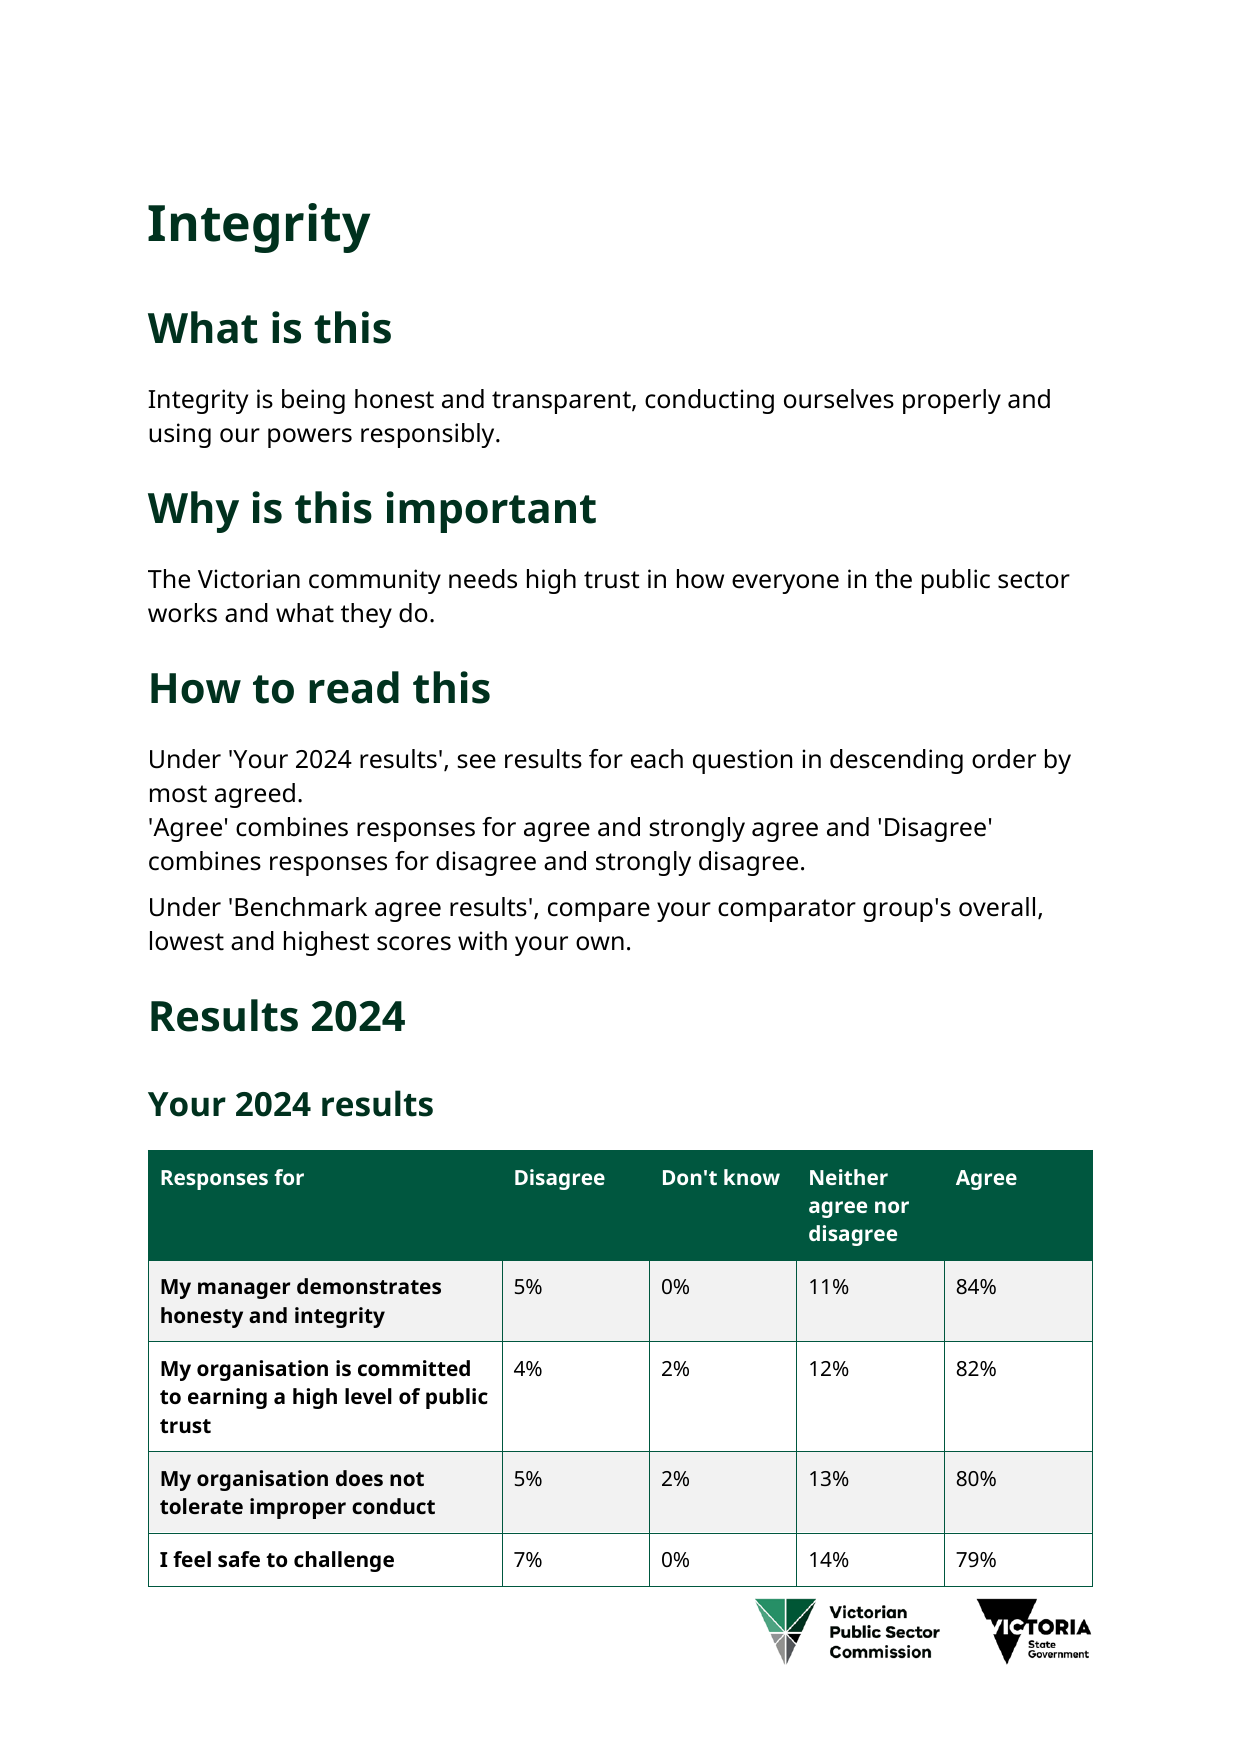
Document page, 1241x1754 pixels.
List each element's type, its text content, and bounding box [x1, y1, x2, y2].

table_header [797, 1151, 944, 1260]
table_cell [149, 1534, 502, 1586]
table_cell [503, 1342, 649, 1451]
text The Victorian community needs high trust in how everyone in the public sector works and what they do. [148, 561, 1092, 629]
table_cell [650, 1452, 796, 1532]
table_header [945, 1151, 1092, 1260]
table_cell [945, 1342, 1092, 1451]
subtitle Your 2024 results [148, 1080, 1092, 1126]
text Integrity is being honest and transparent, conducting ourselves properly and using our powers responsibly. [148, 381, 1092, 449]
subtitle How to read this [148, 659, 1092, 715]
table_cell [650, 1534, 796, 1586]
subtitle Results 2024 [148, 987, 1092, 1044]
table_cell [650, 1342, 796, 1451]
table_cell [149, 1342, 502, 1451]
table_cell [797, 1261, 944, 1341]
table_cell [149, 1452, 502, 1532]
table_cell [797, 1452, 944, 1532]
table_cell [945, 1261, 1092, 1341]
text Under 'Benchmark agree results', compare your comparator group's overall, lowest and highest scores with your own. [148, 890, 1092, 958]
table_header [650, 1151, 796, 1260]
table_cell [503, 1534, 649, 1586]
text Under 'Your 2024 results', see results for each question in descending order by most agreed. 'Agree' combines responses for agree and strongly agree and 'Disagree' combines responses for disagree and strongly disagree. [148, 741, 1092, 878]
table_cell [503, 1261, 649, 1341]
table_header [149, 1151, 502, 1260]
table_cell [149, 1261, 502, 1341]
picture [754, 1598, 1093, 1666]
subtitle What is this [148, 299, 1092, 355]
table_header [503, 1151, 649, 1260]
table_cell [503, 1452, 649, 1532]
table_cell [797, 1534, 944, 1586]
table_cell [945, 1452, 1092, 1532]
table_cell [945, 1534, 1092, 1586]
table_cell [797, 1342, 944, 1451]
subtitle Why is this important [148, 479, 1092, 535]
subtitle Integrity [148, 188, 1092, 256]
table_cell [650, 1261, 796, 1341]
